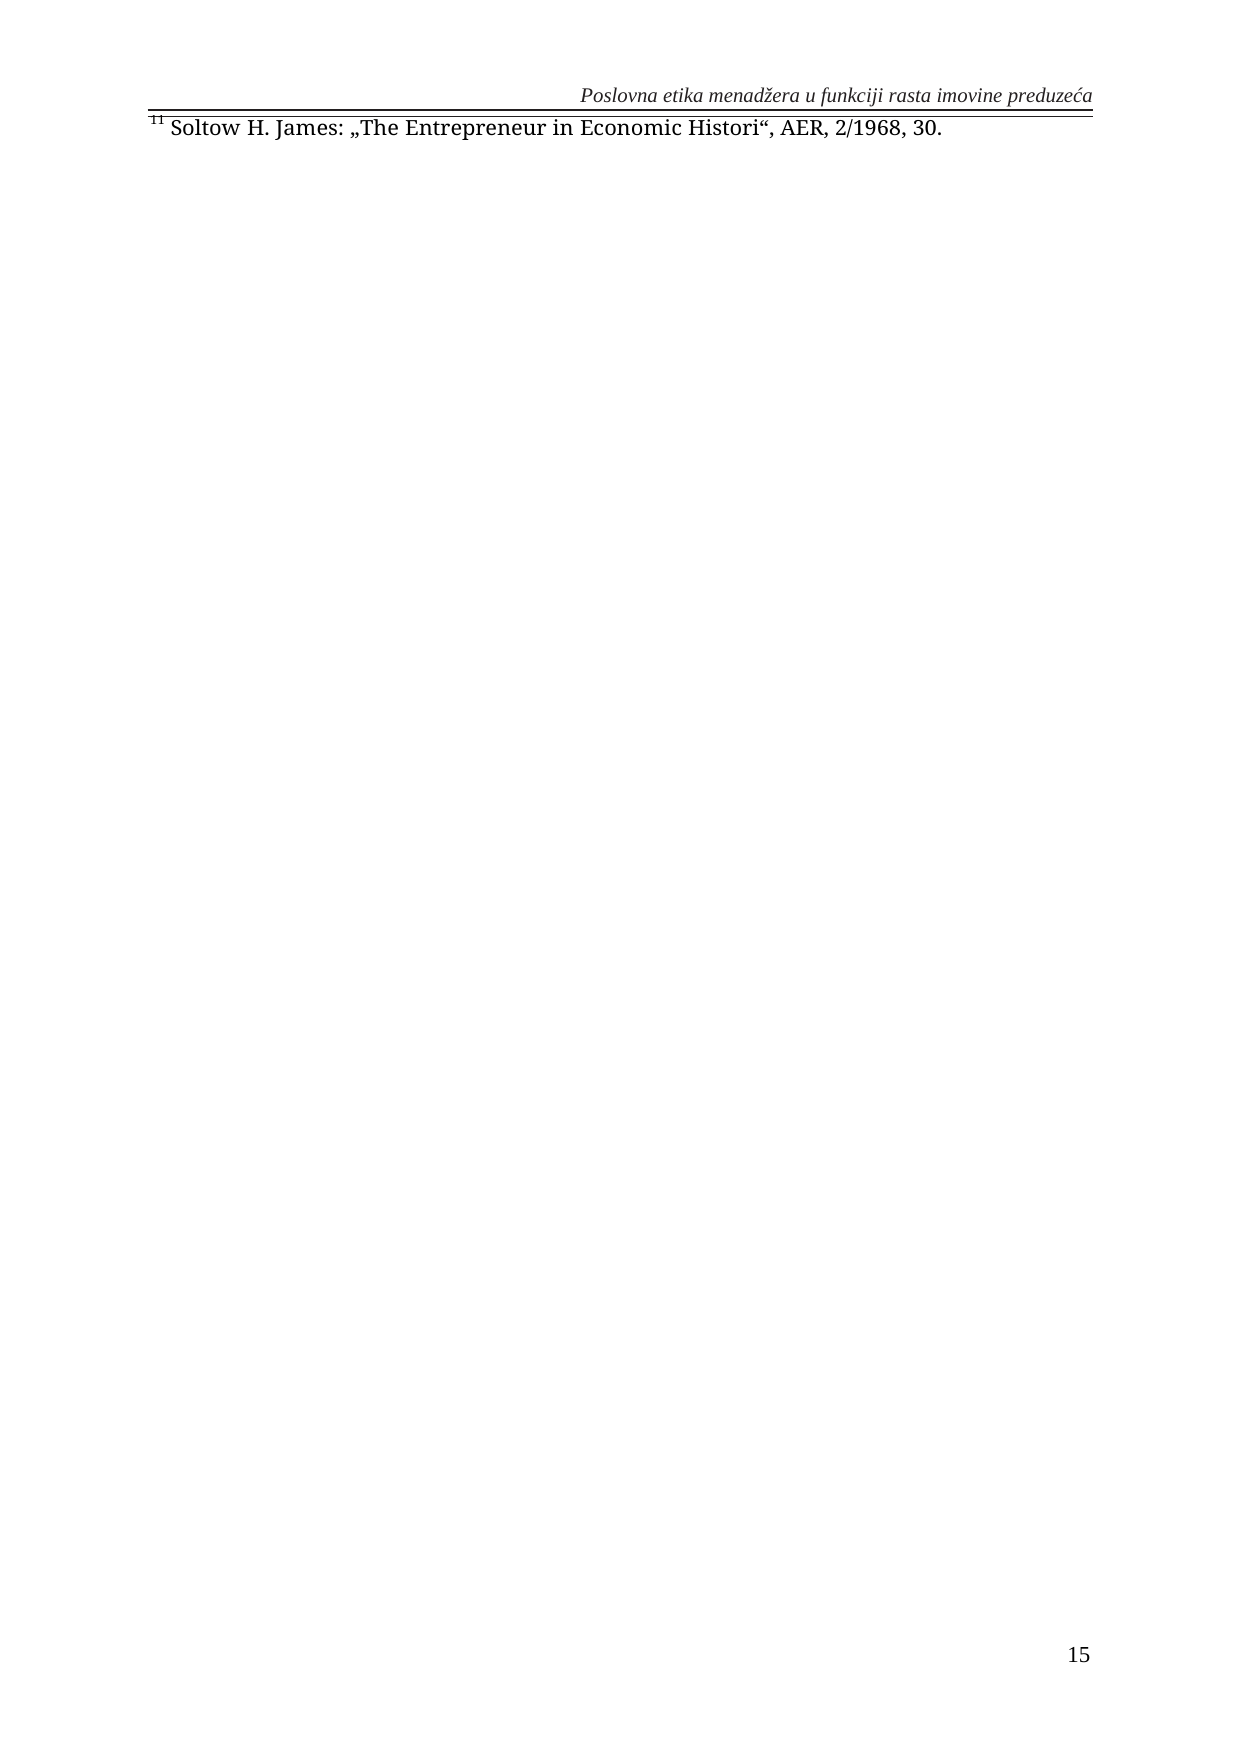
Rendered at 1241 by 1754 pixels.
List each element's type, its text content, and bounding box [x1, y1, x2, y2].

text 11 Soltow H. James: „The Entrepreneur in Economic Histori“, AER, 2/1968, 30. [150, 117, 1105, 140]
